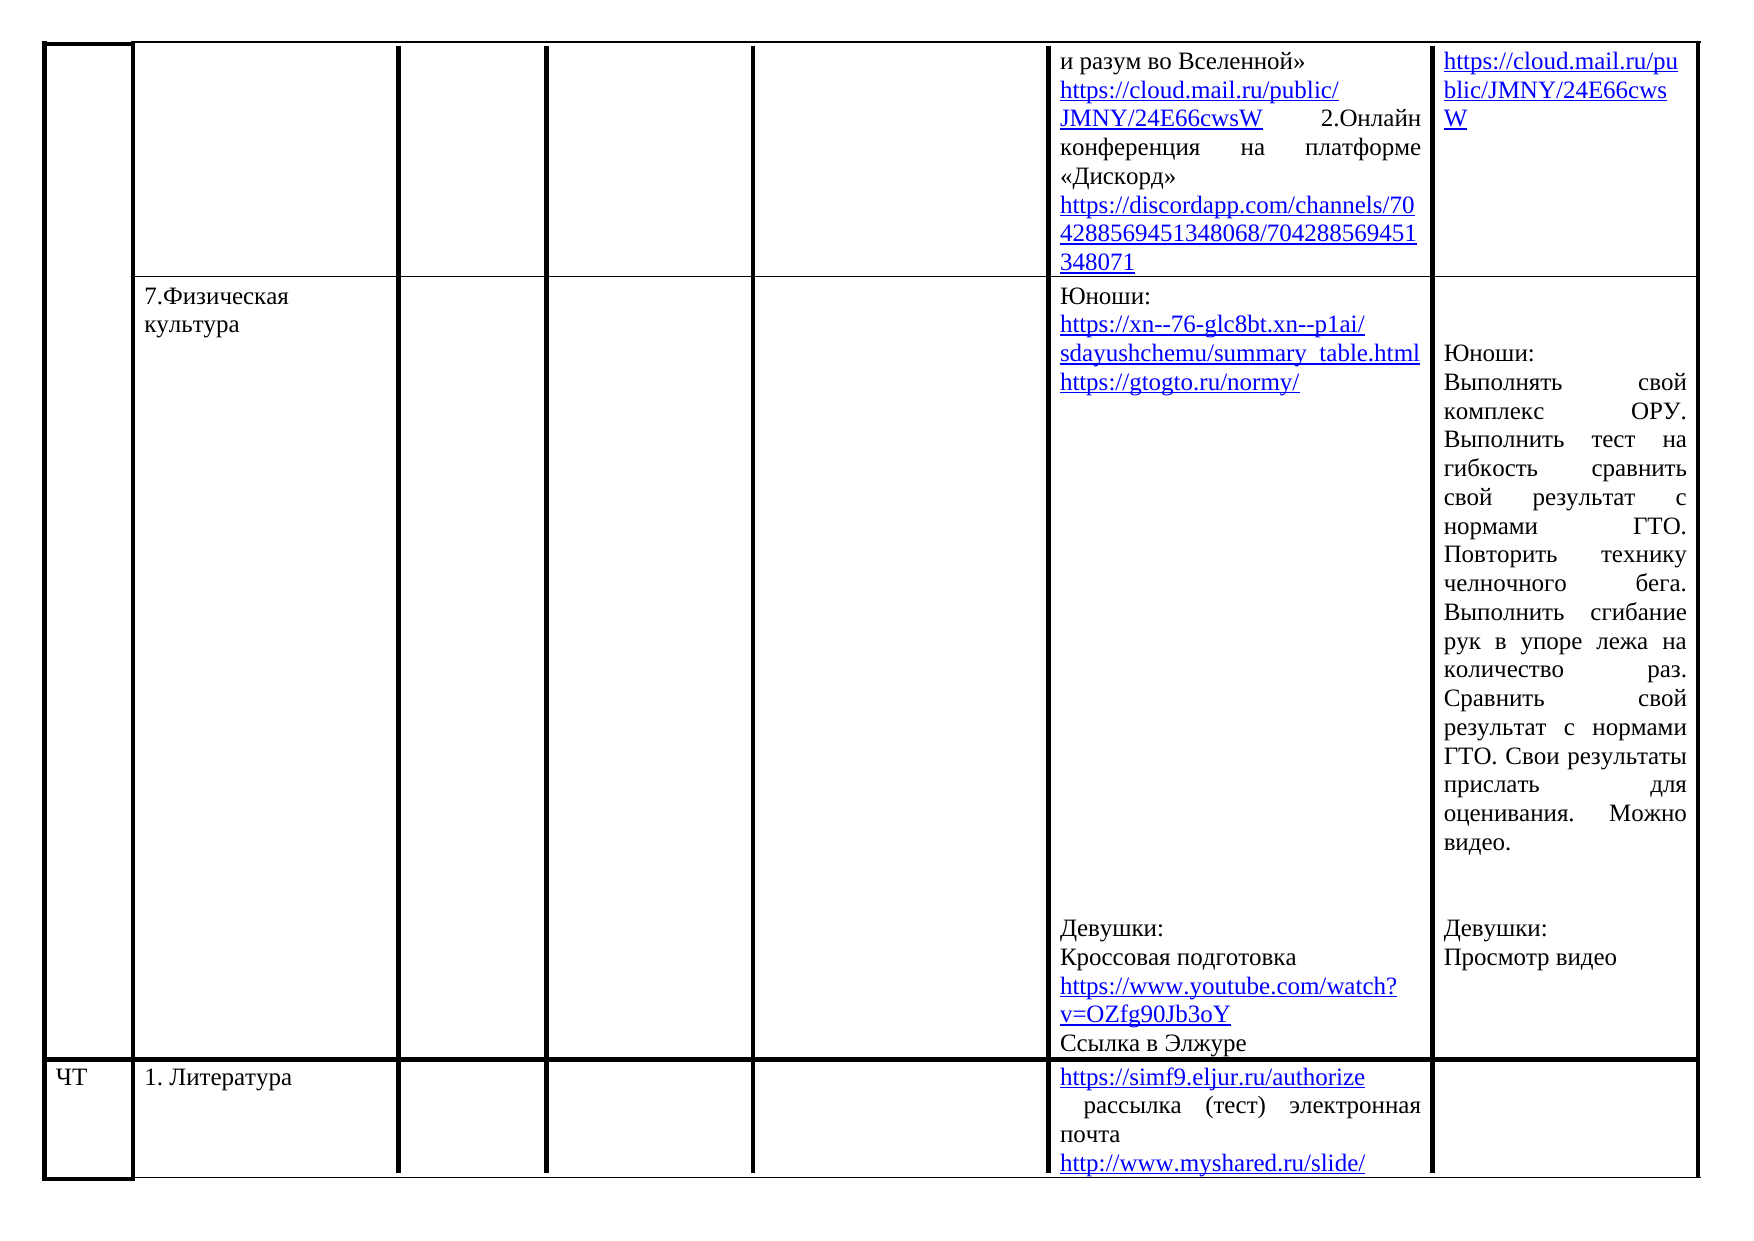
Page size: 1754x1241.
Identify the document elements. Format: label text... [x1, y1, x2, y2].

table_cell 1. Литература [135, 1062, 399, 1177]
table_cell ЧТ [47, 1062, 131, 1177]
table_cell [399, 1062, 546, 1177]
table_cell [401, 277, 544, 1057]
table_cell Юноши: https://xn--76-glc8bt.xn--p1ai/sdayushchemu/summary_table.html https://gtogto.ru/normy/ Девушки: Кроссовая подготовка https://www.youtube.com/watch?v=OZfg90Jb3oY Ссылка в Элжуре [1051, 277, 1430, 1057]
table_cell [399, 43, 546, 276]
table_cell 6. Астрономия [135, 43, 399, 276]
table_cell [546, 1062, 753, 1177]
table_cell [1049, 1062, 1432, 1177]
table_cell Юноши: Выполнять свой комплекс ОРУ. Выполнить тест на гибкость сравнить свой результат с нормами ГТО. Повторить технику челночного бега. Выполнить сгибание рук в упоре лежа на количество раз. Сравнить свой результат с нормами ГТО. Свои результаты прислать для оценивания. Можно видео. Девушки: Просмотр видео [1435, 277, 1696, 1057]
table_cell 7.Физическая культура [135, 277, 396, 1057]
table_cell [1049, 43, 1432, 276]
table_cell [753, 43, 1048, 276]
table_cell [755, 277, 1046, 1057]
table_cell [549, 277, 751, 1057]
table_cell [1432, 1062, 1696, 1177]
table_cell [546, 43, 753, 276]
table_cell [753, 1062, 1048, 1177]
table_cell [1432, 43, 1696, 276]
